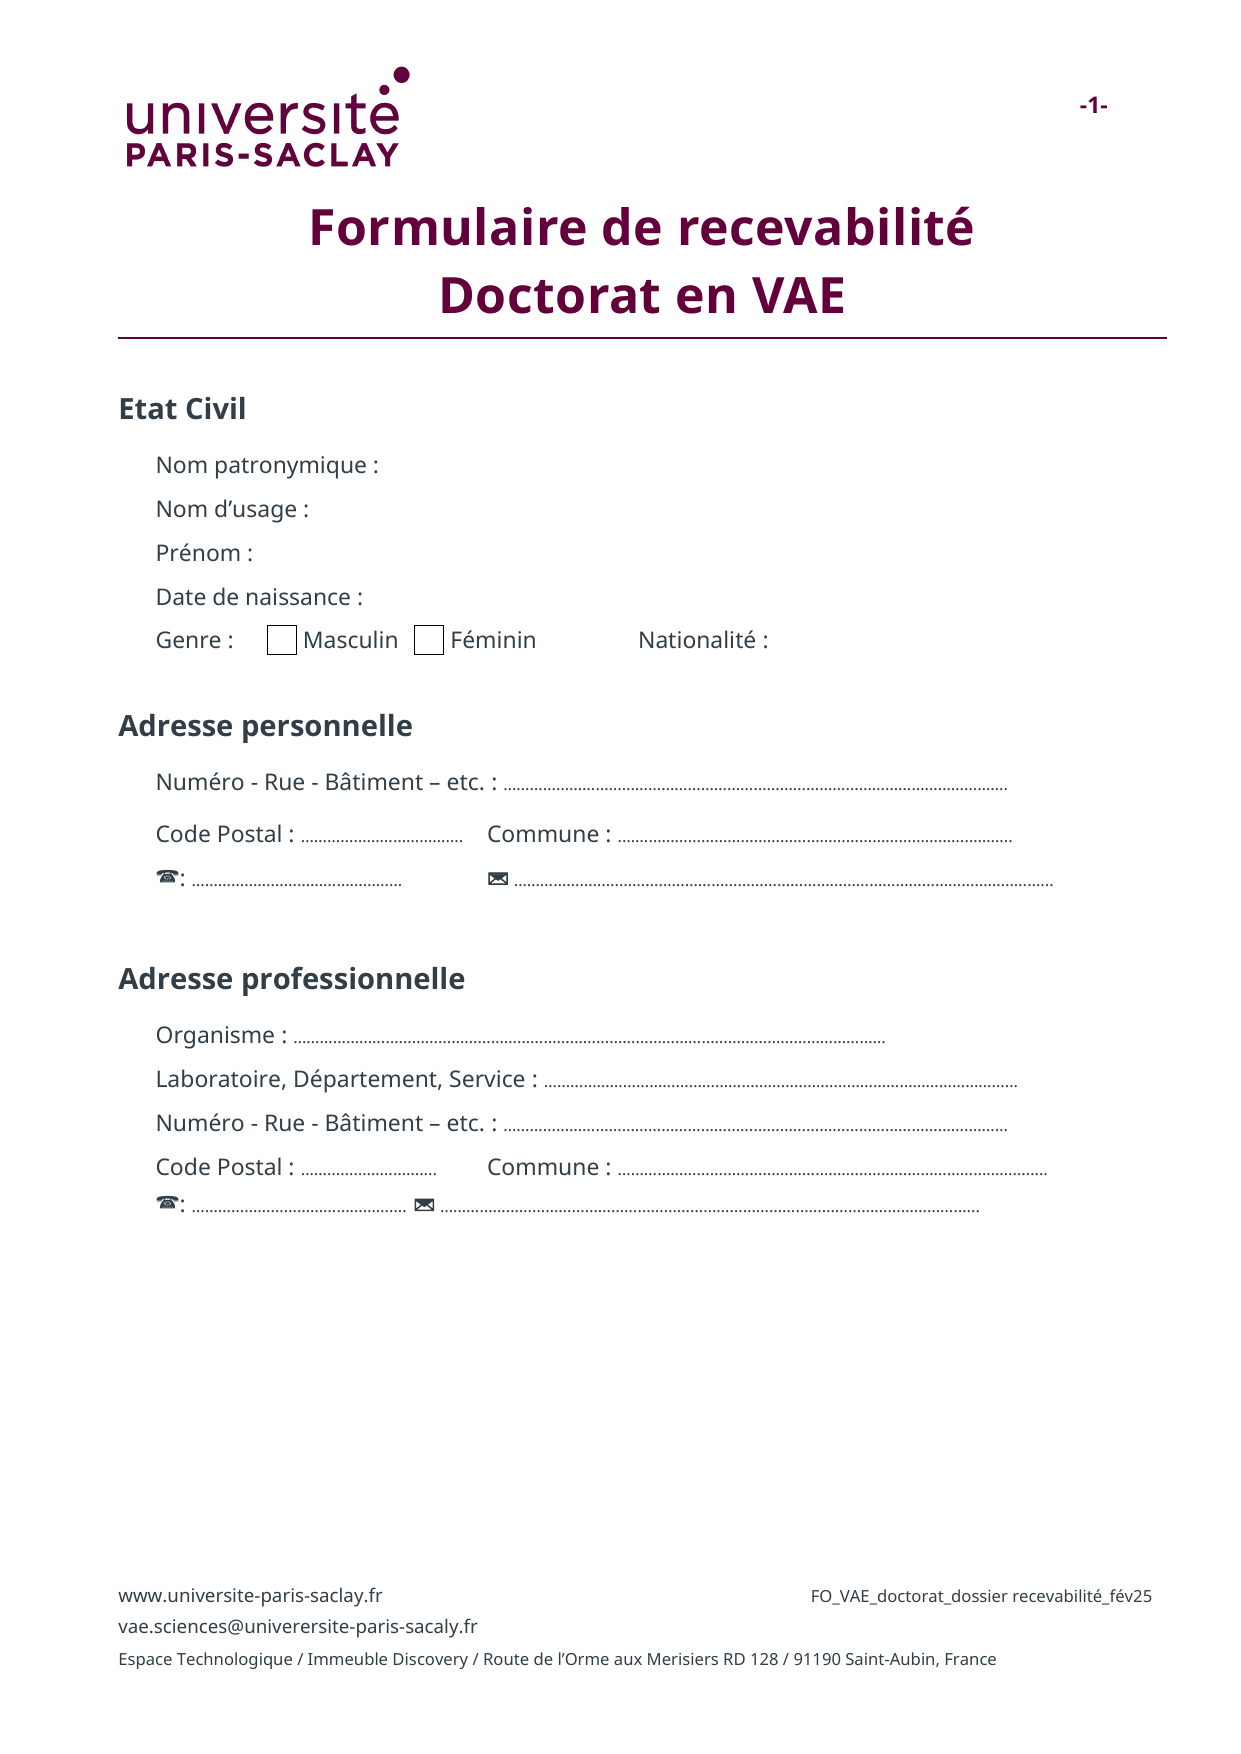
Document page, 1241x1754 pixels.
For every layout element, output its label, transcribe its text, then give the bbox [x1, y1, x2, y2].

text Numéro - Rue - Bâtiment – etc. : ……………………………………………………………………………………………………. [155, 766, 1167, 797]
subtitle Etat Civil [118, 389, 1167, 428]
text : …………………………………………. …………………………………………………………………………………………………………... [155, 1188, 1167, 1219]
title Doctorat en VAE [118, 260, 1167, 337]
text Nom patronymique : [155, 449, 1167, 480]
subtitle Adresse personnelle [118, 705, 1167, 745]
text : ………………………………………… …………………………………………………………………………………………………………... [155, 862, 1167, 893]
text Genre : Masculin Féminin Nationalité : [155, 624, 1167, 655]
text Date de naissance : [155, 580, 1167, 612]
text Prénom : [155, 537, 1167, 568]
text Code Postal : ……………………….... Commune : …………………………………………………………………………………….. [155, 1150, 1167, 1182]
subtitle Adresse professionnelle [118, 959, 1167, 998]
text Nom d’usage : [155, 493, 1167, 524]
text Laboratoire, Département, Service : ……………………………………………………………………………………………… [155, 1063, 1167, 1094]
title Formulaire de recevabilité [118, 192, 1167, 260]
text Organisme : ……………………………………………………………………………………………………………………… [155, 1019, 1167, 1050]
picture [100, 40, 436, 192]
text Code Postal : ………………………………. Commune : .…………………………………………………………………………….. [155, 818, 1167, 849]
text Numéro - Rue - Bâtiment – etc. : …………………………………………………………………………………………….……… [155, 1107, 1167, 1138]
